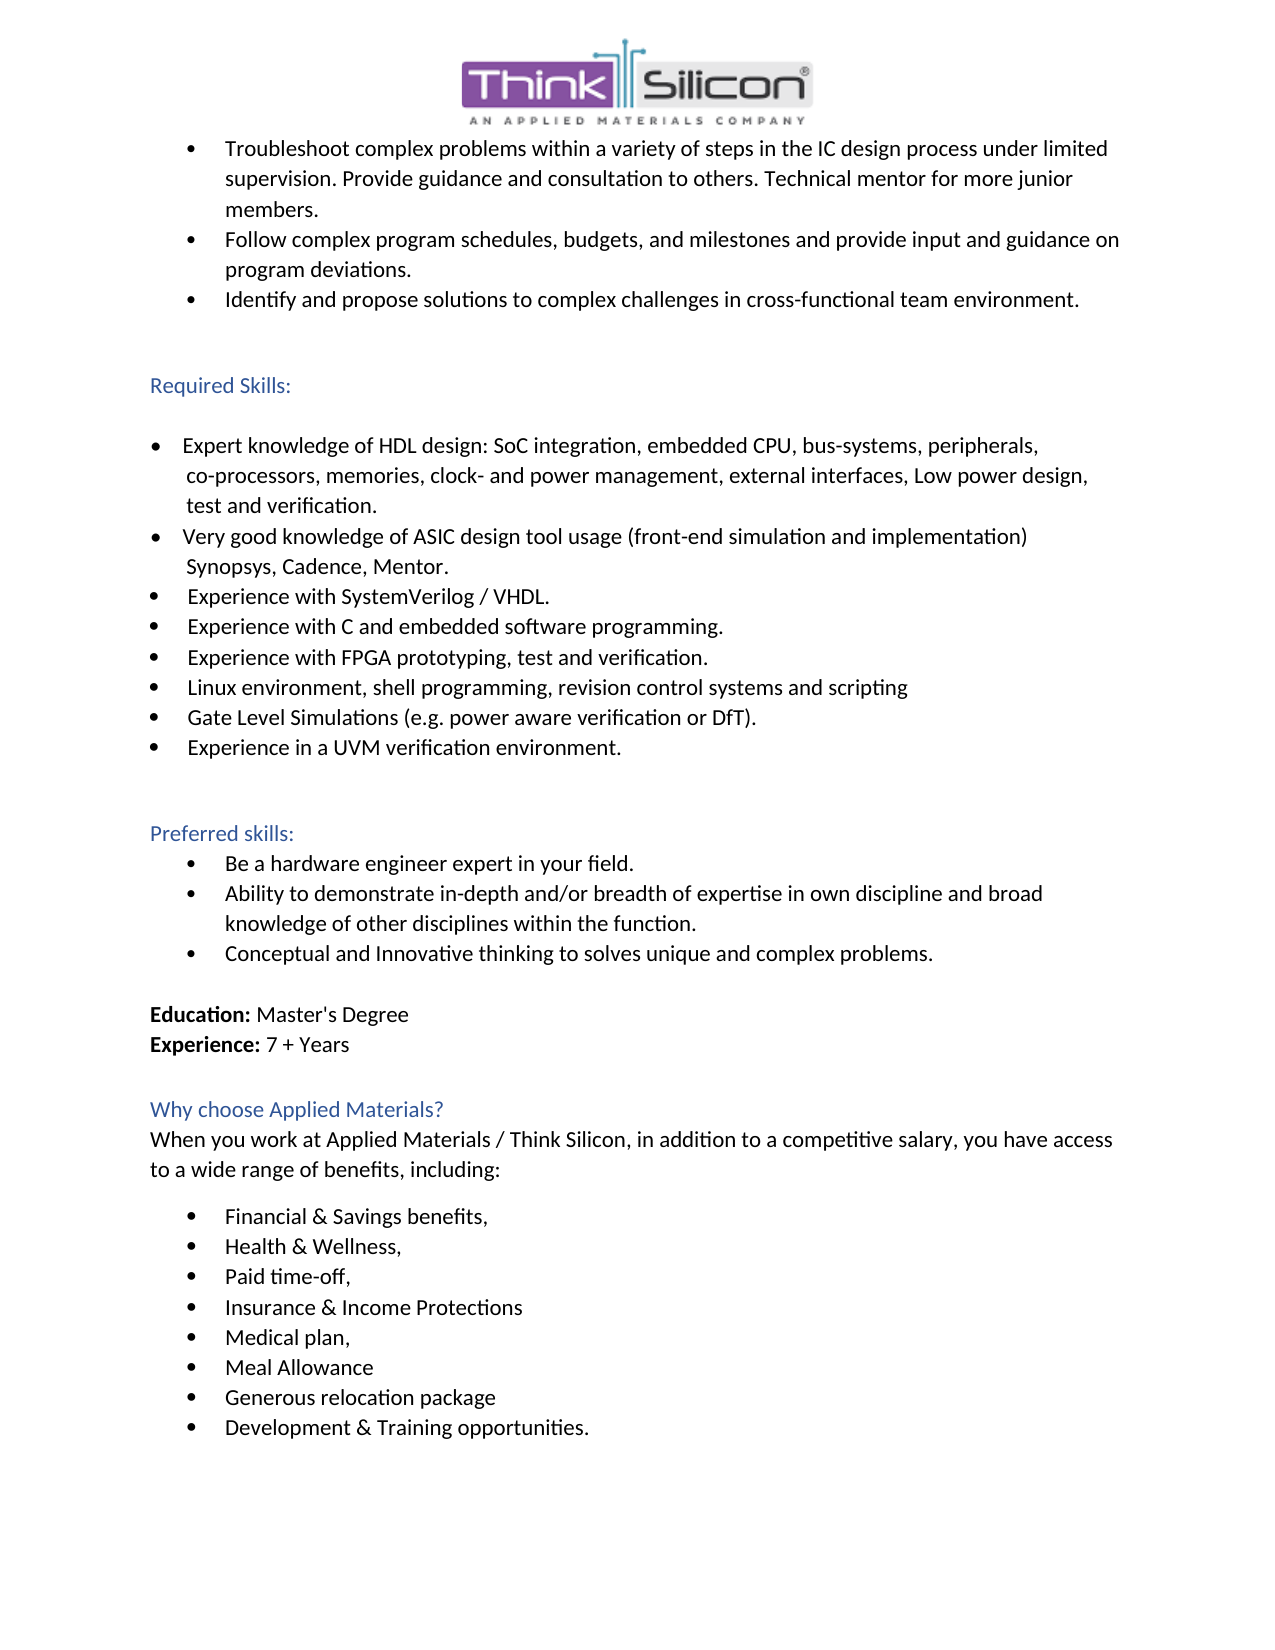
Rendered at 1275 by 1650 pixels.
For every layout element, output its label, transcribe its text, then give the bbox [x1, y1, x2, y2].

text test and verification. • Very good knowledge of ASIC design tool usage (front-end simulation and implementation) [150, 492, 1125, 550]
text When you work at Applied Materials / Think Silicon, in addition to a competitive salary, you have access to a wide range of benefits, including: [150, 1125, 1125, 1183]
text Experience: 7 + Years [150, 1030, 1125, 1058]
picture [461, 37, 814, 135]
text co-processors, memories, clock- and power management, external interfaces, Low power design, [150, 461, 1125, 489]
list Medical plan, [187, 1323, 1125, 1351]
list Ability to demonstrate in-depth and/or breadth of expertise in own discipline and broad knowledge of other disciplines within the function. [187, 879, 1125, 937]
subtitle Why choose Applied Materials? [150, 1095, 1125, 1123]
list Paid time-off, [187, 1262, 1125, 1291]
list Conceptual and Innovative thinking to solves unique and complex problems. [187, 939, 1125, 968]
list Health & Wellness, [187, 1232, 1125, 1260]
list Insurance & Income Protections [187, 1293, 1125, 1321]
text • Expert knowledge of HDL design: SoC integration, embedded CPU, bus-systems, peripherals, [150, 401, 1125, 459]
list Identify and propose solutions to complex challenges in cross-functional team environment. [187, 285, 1125, 313]
list Experience with C and embedded software programming. [150, 612, 1125, 641]
list Troubleshoot complex problems within a variety of steps in the IC design process under limited supervision. Provide guidance and consultation to others. Technical mentor for more junior members. [187, 134, 1125, 223]
list Experience in a UVM verification environment. [150, 733, 1125, 792]
list Follow complex program schedules, budgets, and milestones and provide input and guidance on program deviations. [187, 225, 1125, 283]
list Linux environment, shell programming, revision control systems and scripting [150, 673, 1125, 701]
list Gate Level Simulations (e.g. power aware verification or DfT). [150, 703, 1125, 731]
list Be a hardware engineer expert in your field. [187, 849, 1125, 877]
text Education: Master's Degree [150, 1000, 1125, 1028]
list Generous relocation package [187, 1383, 1125, 1411]
list Financial & Savings benefits, [187, 1202, 1125, 1230]
list Experience with SystemVerilog / VHDL. [150, 582, 1125, 610]
subtitle Preferred skills: [150, 819, 1125, 847]
list Development & Training opportunities. [187, 1413, 1125, 1442]
subtitle Required Skills: [150, 371, 1125, 399]
list Meal Allowance [187, 1353, 1125, 1381]
text Synopsys, Cadence, Mentor. [150, 552, 1125, 580]
list Experience with FPGA prototyping, test and verification. [150, 643, 1125, 671]
